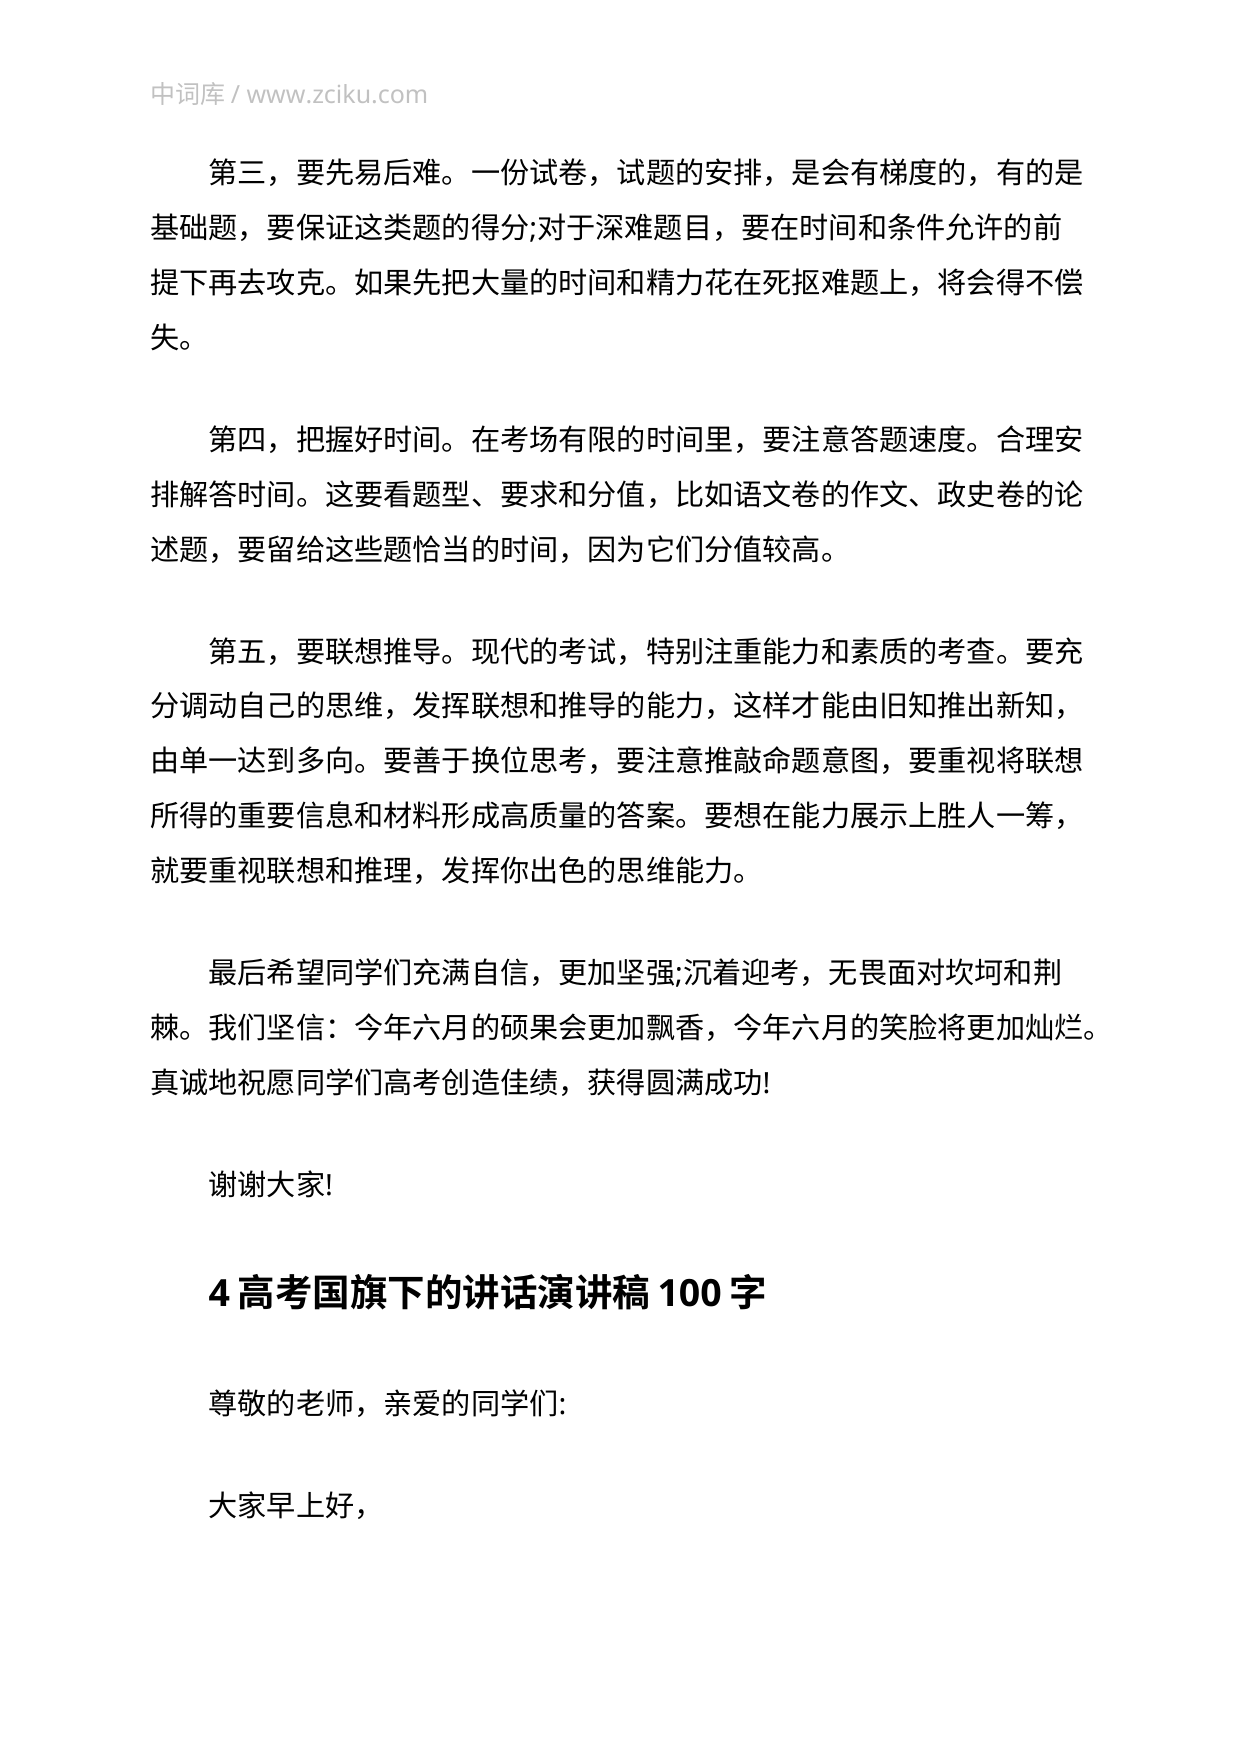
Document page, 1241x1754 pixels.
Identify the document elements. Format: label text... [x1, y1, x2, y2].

text 4高考国旗下的讲话演讲稿100字 [150, 1263, 1090, 1318]
text 第五，要联想推导。现代的考试，特别注重能力和素质的考查。要充分调动自己的思维，发挥联想和推导的能力，这样才能由旧知推出新知，由单一达到多向。要善于换位思考，要注意推敲命题意图，要重视将联想所得的重要信息和材料形成高质量的答案。要想在能力展示上胜人一筹，就要重视联想和推理，发挥你出色的思维能力。 [150, 628, 1090, 890]
text 第四，把握好时间。在考场有限的时间里，要注意答题速度。合理安排解答时间。这要看题型、要求和分值，比如语文卷的作文、政史卷的论述题，要留给这些题恰当的时间，因为它们分值较高。 [150, 417, 1090, 569]
text 最后希望同学们充满自信，更加坚强;沉着迎考，无畏面对坎坷和荆棘。我们坚信：今年六月的硕果会更加飘香，今年六月的笑脸将更加灿烂。真诚地祝愿同学们高考创造佳绩，获得圆满成功! [150, 949, 1090, 1102]
text 大家早上好， [150, 1483, 1090, 1525]
text 第三，要先易后难。一份试卷，试题的安排，是会有梯度的，有的是基础题，要保证这类题的得分;对于深难题目，要在时间和条件允许的前提下再去攻克。如果先把大量的时间和精力花在死抠难题上，将会得不偿失。 [150, 150, 1090, 357]
text 谢谢大家! [150, 1161, 1090, 1204]
text 尊敬的老师，亲爱的同学们: [150, 1381, 1090, 1423]
